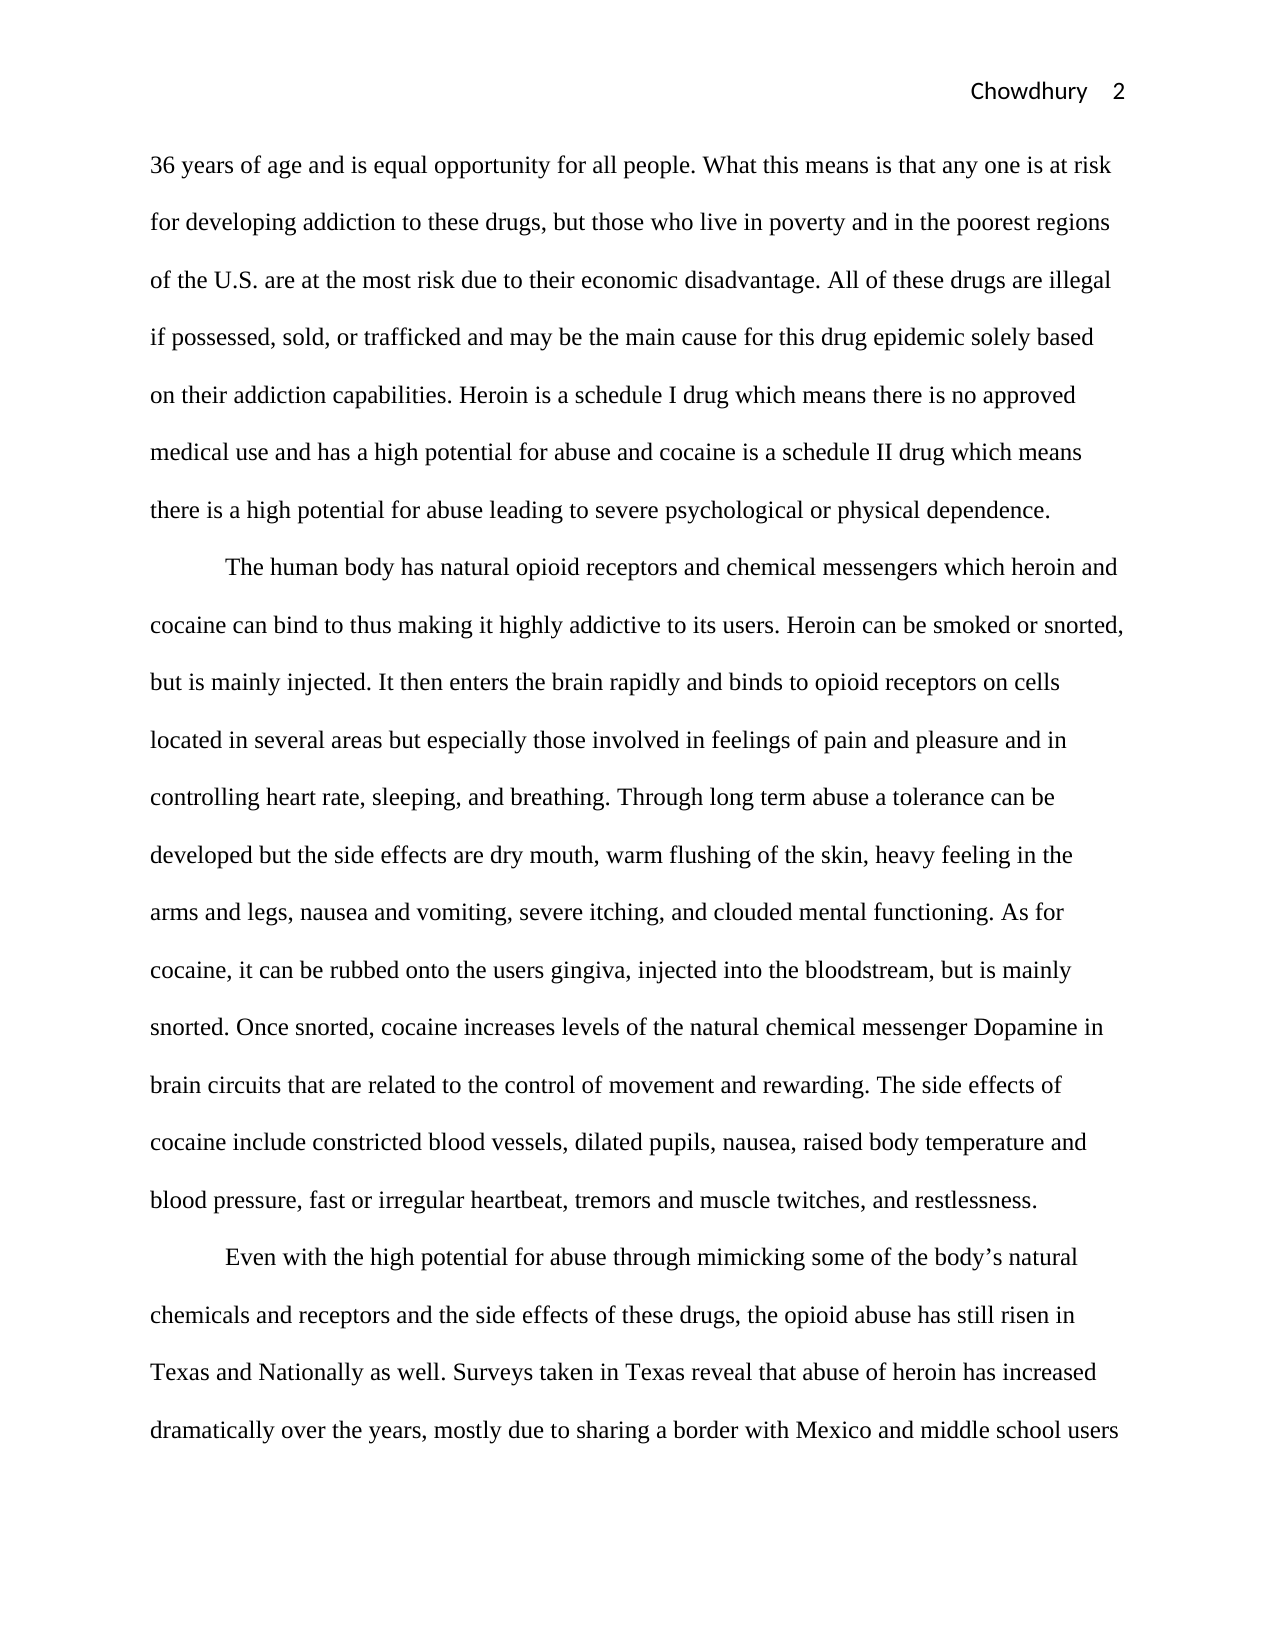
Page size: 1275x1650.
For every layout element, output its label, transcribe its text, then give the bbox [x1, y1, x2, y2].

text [150, 1242, 1125, 1444]
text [150, 150, 1125, 524]
text The human body has natural opioid receptors and chemical messengers which heroin and cocaine can bind to thus making it highly addictive to its users. Heroin can be smoked or snorted, but is mainly injected. It then enters the brain rapidly and binds to opioid receptors on cells located in several areas but especially those involved in feelings of pain and pleasure and in controlling heart rate, sleeping, and breathing. Through long term abuse a tolerance can be developed but the side effects are dry mouth, warm flushing of the skin, heavy feeling in the arms and legs, nausea and vomiting, severe itching, and clouded mental functioning. As for cocaine, it can be rubbed onto the users gingiva, injected into the bloodstream, but is mainly snorted. Once snorted, cocaine increases levels of the natural chemical messenger Dopamine in brain circuits that are related to the control of movement and rewarding. The side effects of cocaine include constricted blood vessels, dilated pupils, nausea, raised body temperature and blood pressure, fast or irregular heartbeat, tremors and muscle twitches, and restlessness. [150, 552, 1125, 1214]
